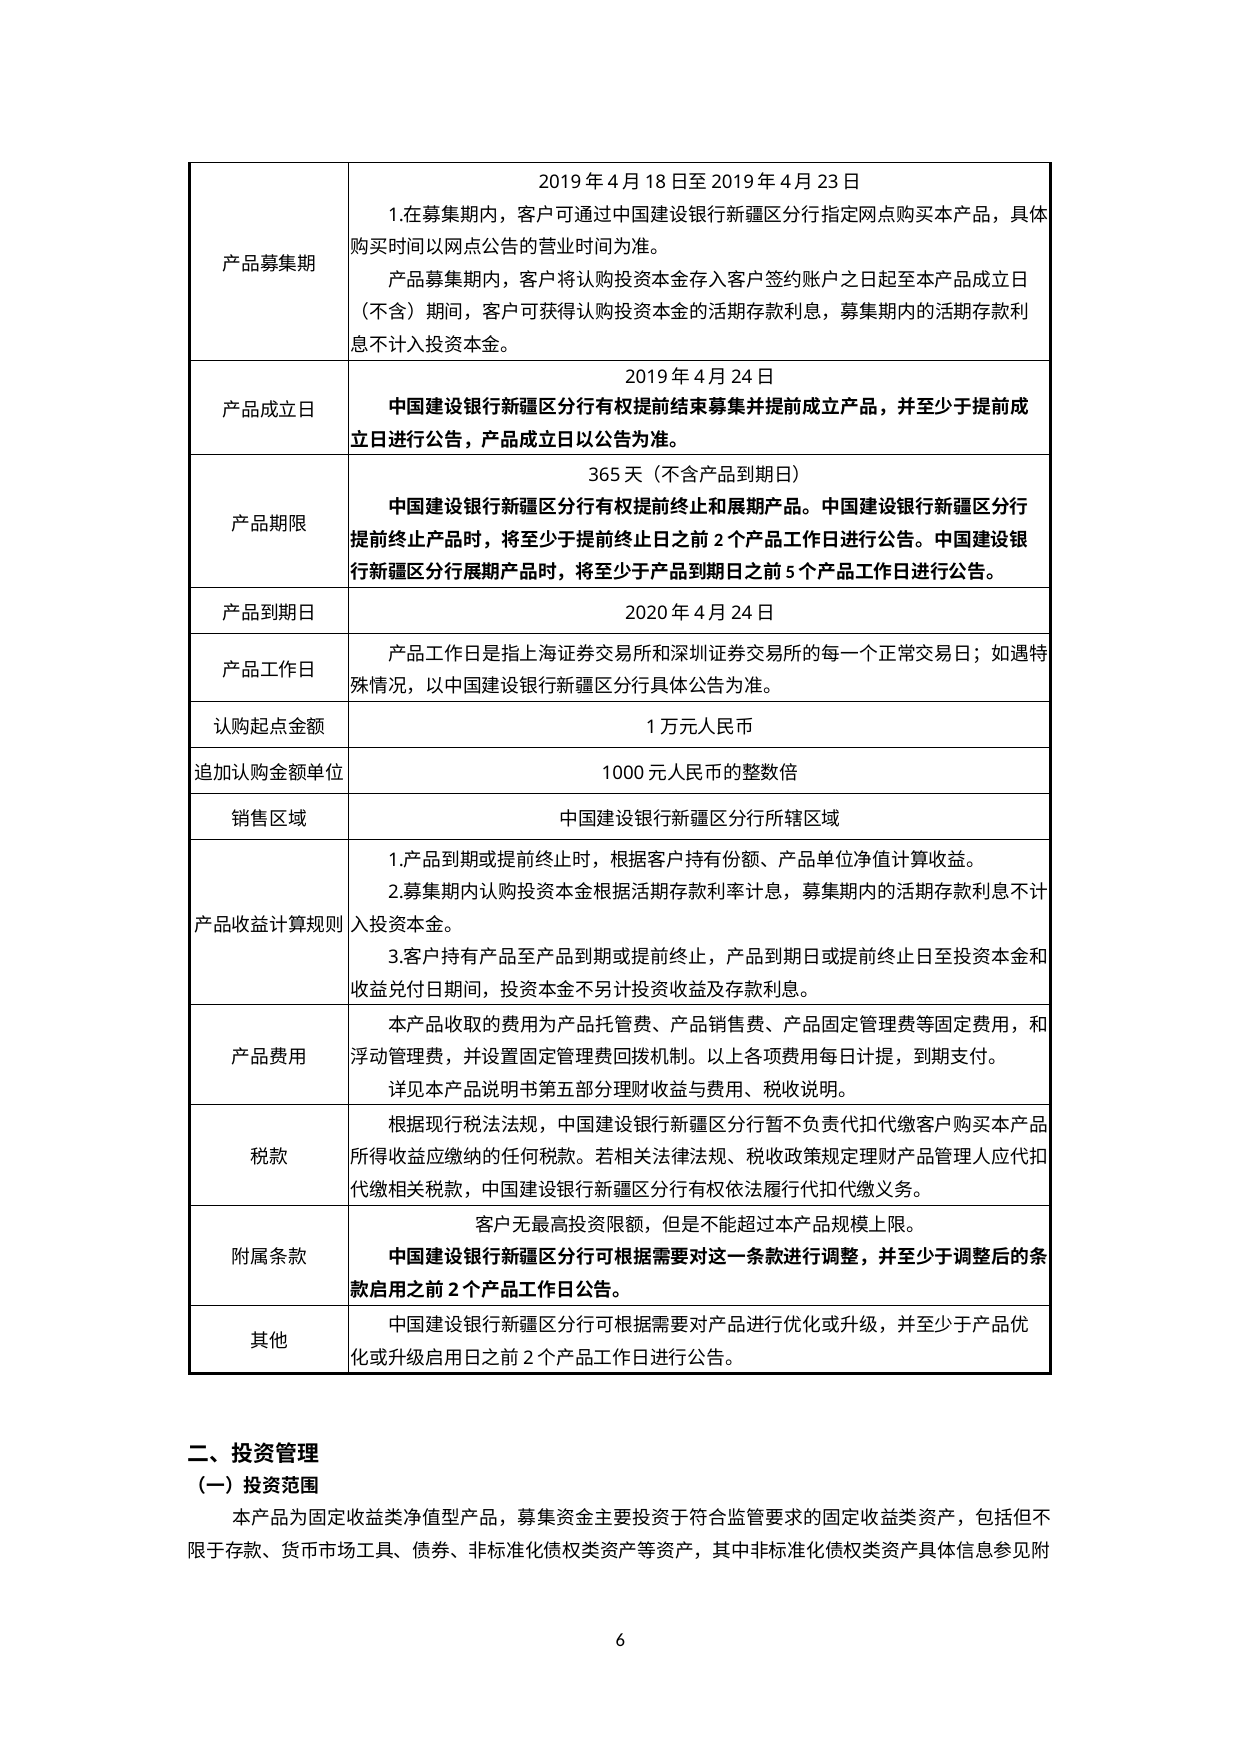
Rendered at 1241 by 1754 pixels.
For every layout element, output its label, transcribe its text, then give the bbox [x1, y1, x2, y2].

table_cell 年月日至年月日 1.在募集期内，客户可通过指定网点购买本产品，具体购买时间以网点公告的营业时间为准。 产品募集期内，客户将认购投资本金存入客户签约账户之日起至本产品成立日（不含）期间，客户可获得认购投资本金的活期存款利息，募集期内的活期存款利息不计入投资本金。 [349, 163, 1049, 359]
table_cell 1.产品到期或提前终止时，根据客户持有份额、产品单位净值计算收益。 2.募集期内认购投资本金根据活期存款利率计息，募集期内的活期存款利息不计入投资本金。 3.客户持有产品至产品到期或提前终止，产品到期日或提前终止日至投资本金和收益兑付日期间，投资本金不另计投资收益及存款利息。 [349, 840, 1049, 1004]
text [187, 1500, 1053, 1565]
table_cell 可根据需要对产品进行优化或升级，并至少于产品优化或升级启用日之前2个产品工作日进行公告。 [349, 1306, 1049, 1372]
table_cell 万元人民币 [349, 702, 1049, 747]
table_cell 税款 [191, 1105, 348, 1204]
table_cell 认购起点金额 [191, 702, 348, 747]
table_cell 附属条款 [191, 1206, 348, 1304]
table_cell 产品期限 [191, 455, 348, 587]
table_cell 产品工作日 [191, 634, 348, 701]
table_cell [349, 794, 1049, 839]
table_cell 天（不含产品到期日） 有权提前终止和展期产品。提前终止产品时，将至少于提前终止日之前2个产品工作日进行公告。展期产品时，将至少于产品到期日之前5个产品工作日进行公告。 [349, 455, 1049, 587]
table_cell 产品成立日 [191, 361, 348, 454]
text （一）投资范围 [187, 1468, 1053, 1500]
table_cell 年月日 有权提前结束募集并提前成立产品，并至少于提前成立日进行公告，产品成立日以公告为准。 [349, 361, 1049, 454]
table_cell 详见本产品说明书第五部分理财收益与费用、税收说明。 [349, 1005, 1049, 1104]
table_cell 产品费用 [191, 1005, 348, 1104]
table_cell 产品到期日 [191, 588, 348, 633]
table_cell 其他 [191, 1306, 348, 1372]
table_cell 年月日 [349, 588, 1049, 633]
table_cell 客户无最高投资限额，但是不能超过本产品规模上限。 可根据需要对这一条款进行调整，并至少于条款启用之前2个产品工作日公告。 [349, 1206, 1049, 1304]
text 二、投资管理 [187, 1435, 1053, 1468]
table_cell 追加认购金额单位 [191, 748, 348, 793]
table_cell 产品募集期 [191, 163, 348, 359]
table_cell 销售区域 [191, 794, 348, 839]
table_cell 根据现行税法法规，暂不负责代扣代缴客户购买本产品所得收益应缴纳的任何税款。若相关法律法规、税收政策规定理财产品管理人应代扣代缴相关税款，有权依法履行代扣代缴义务。 [349, 1105, 1049, 1204]
table_cell 元人民币的整数倍 [349, 748, 1049, 793]
table_cell 产品工作日是指上海证券交易所和深圳证券交易所的每一个正常交易日；如遇特殊情况，以具体公告为准。 [349, 634, 1049, 701]
table_cell 产品收益计算规则 [191, 840, 348, 1004]
